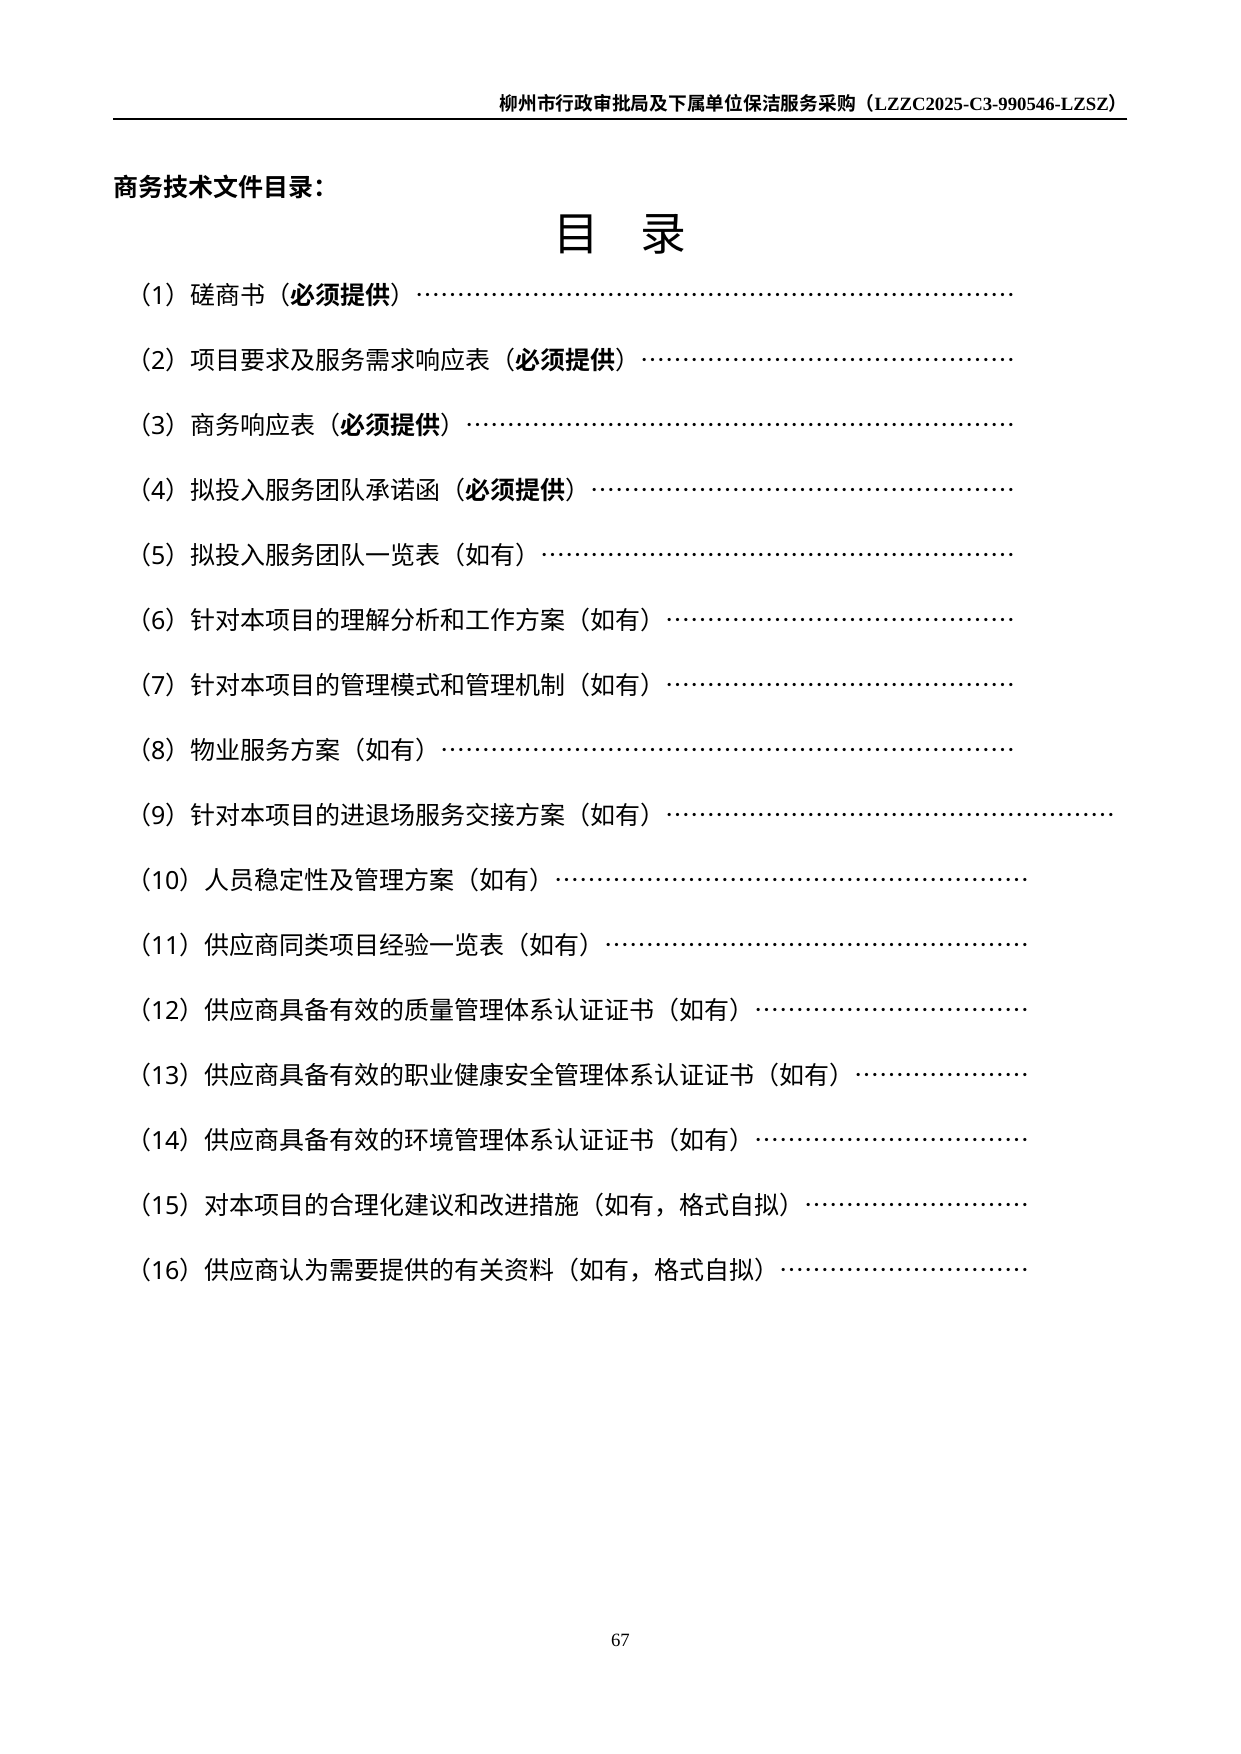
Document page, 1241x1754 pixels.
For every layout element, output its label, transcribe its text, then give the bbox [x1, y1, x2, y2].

text （11）供应商同类项目经验一览表（如有）…………………………………………… [113, 911, 1127, 976]
text （1）磋商书（必须提供）……………………………………………………………… [113, 261, 1127, 326]
text （8）物业服务方案（如有）…………………………………………………………… [113, 716, 1127, 781]
text （16）供应商认为需要提供的有关资料（如有，格式自拟）………………………… [113, 1236, 1127, 1301]
text （9）针对本项目的进退场服务交接方案（如有）……………………………………………… [113, 781, 1127, 846]
text 商务技术文件目录： [113, 167, 1127, 203]
text （5）拟投入服务团队一览表（如有）………………………………………………… [113, 521, 1127, 586]
text （6）针对本项目的理解分析和工作方案（如有）…………………………………… [113, 586, 1127, 651]
text （3）商务响应表（必须提供）………………………………………………………… [113, 391, 1127, 456]
text （14）供应商具备有效的环境管理体系认证证书（如有）…………………………… [113, 1106, 1127, 1171]
text （12）供应商具备有效的质量管理体系认证证书（如有）…………………………… [113, 976, 1127, 1041]
text （2）项目要求及服务需求响应表（必须提供）……………………………………… [113, 326, 1127, 391]
text 目 录 [113, 209, 1127, 261]
text （10）人员稳定性及管理方案（如有）………………………………………………… [113, 846, 1127, 911]
text （7）针对本项目的管理模式和管理机制（如有）…………………………………… [113, 651, 1127, 716]
text （4）拟投入服务团队承诺函（必须提供）…………………………………………… [113, 456, 1127, 521]
text （15）对本项目的合理化建议和改进措施（如有，格式自拟）……………………… [113, 1171, 1127, 1236]
text （13）供应商具备有效的职业健康安全管理体系认证证书（如有）………………… [113, 1041, 1127, 1106]
